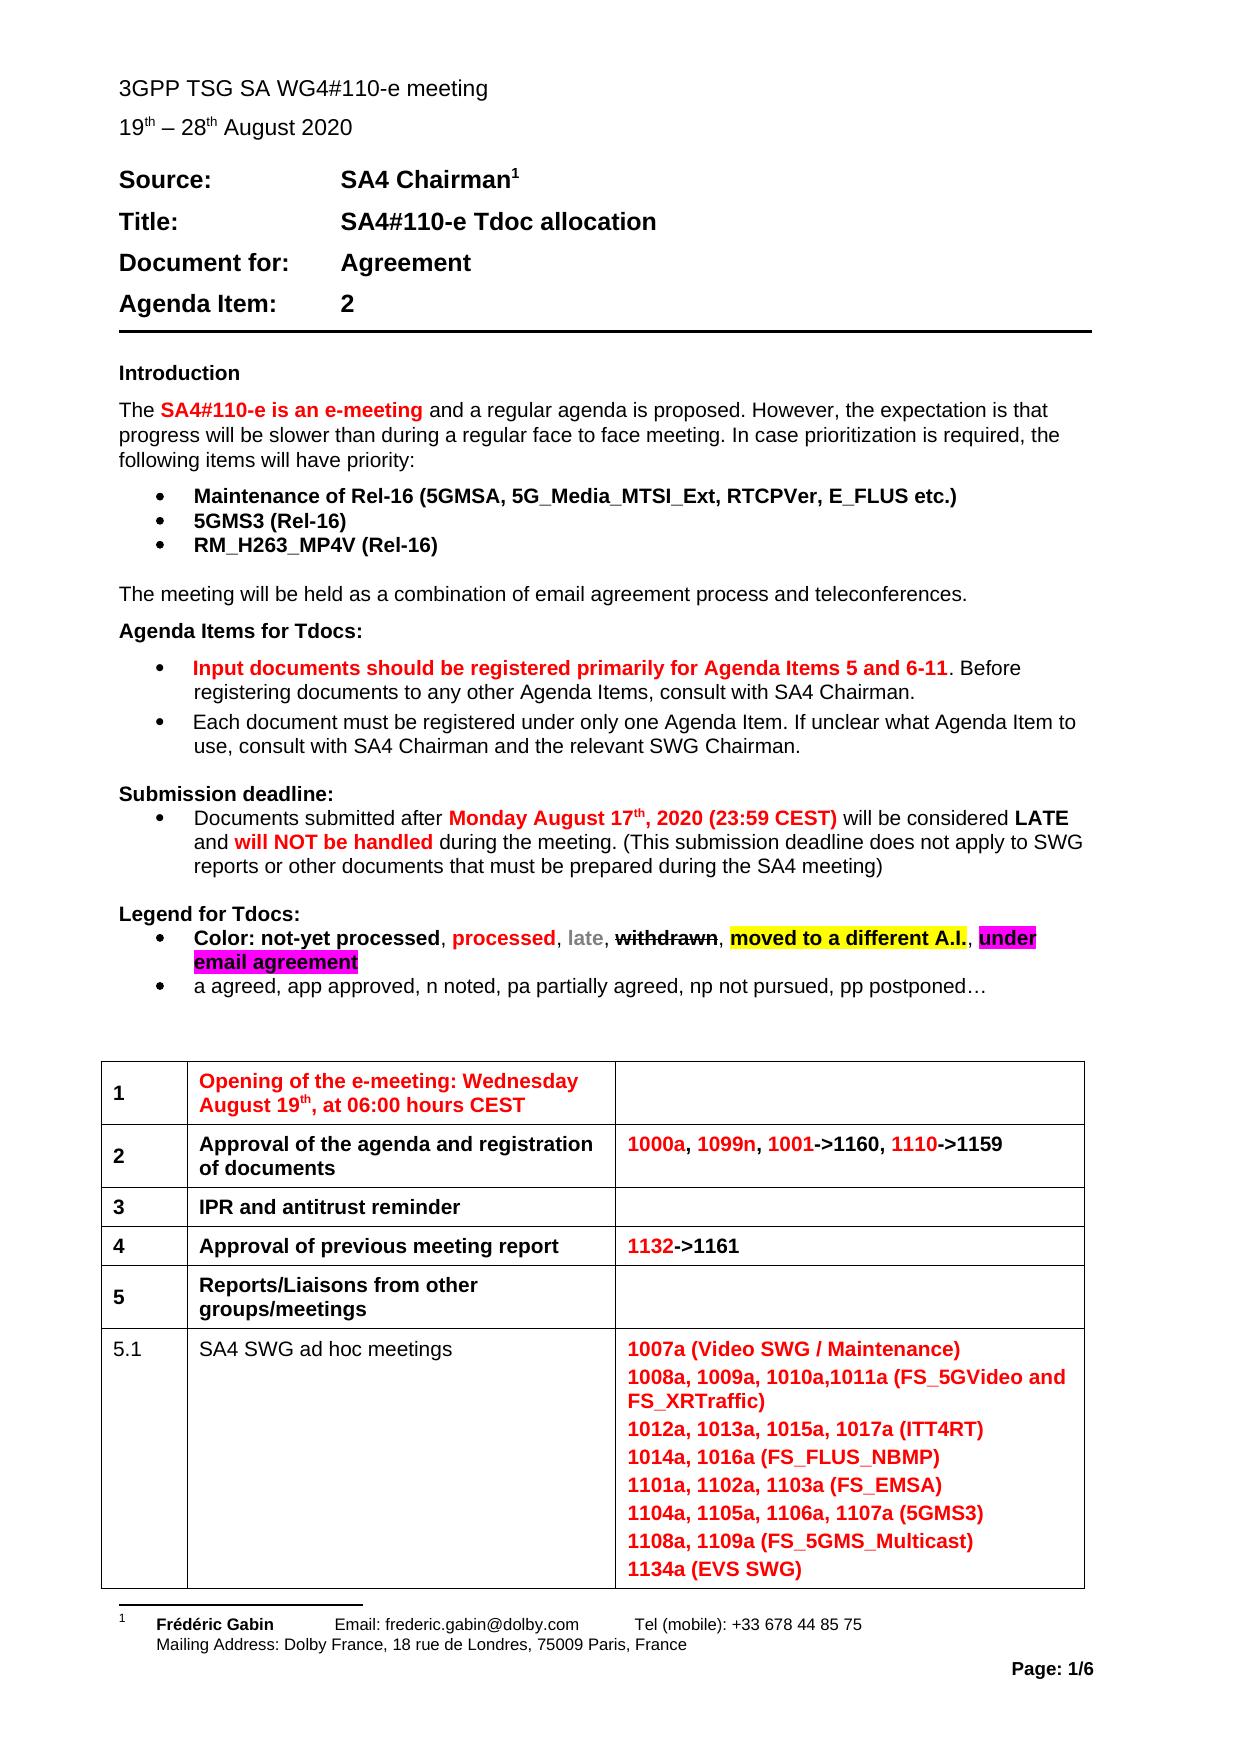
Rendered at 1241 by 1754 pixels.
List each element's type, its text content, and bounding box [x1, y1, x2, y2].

table_cell IPR and antitrust reminder [188, 1188, 615, 1226]
table_cell 1132->1161 [616, 1227, 1084, 1265]
list Documents submitted after Monday August 17th, 2020 (23:59 CEST) will be considered LATE and will NOT be handled during the meeting. (This submission deadline does not apply to SWG reports or other documents that must be prepared during the SA4 meeting) [156, 806, 1092, 878]
table_cell 1000a, 1099n, 1001->1160, 1110->1159 [616, 1125, 1084, 1187]
subtitle Document for: Agreement [119, 248, 1092, 276]
table_cell Approval of the agenda and registration of documents [188, 1125, 615, 1187]
text Agenda Items for Tdocs: [119, 618, 1092, 643]
text Introduction [119, 359, 1092, 384]
table_header 1 [102, 1062, 187, 1124]
table_header Opening of the e-meeting: Wednesday August 19th, at 06:00 hours CEST [188, 1062, 615, 1124]
text Title: SA4#110-e Tdoc allocation [119, 206, 1092, 235]
list RM_H263_MP4V (Rel-16) [156, 532, 1092, 557]
subtitle Each document must be registered under only one Agenda Item. If unclear what Agenda Item to use, consult with SA4 Chairman and the relevant SWG Chairman. [156, 710, 1092, 758]
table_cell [616, 1329, 1084, 1588]
list Color: not-yet processed, processed, late, withdrawn, moved to a different A.I., under email agreement [156, 926, 1092, 974]
table_cell [616, 1266, 1084, 1328]
table_cell 5 [102, 1266, 187, 1328]
table_cell [616, 1188, 1084, 1226]
text The meeting will be held as a combination of email agreement process and teleconferences. [119, 581, 1092, 606]
list 5GMS3 (Rel-16) [156, 508, 1092, 532]
table_cell 3 [102, 1188, 187, 1226]
table_header [616, 1062, 1084, 1124]
table_cell Reports/Liaisons from other groups/meetings [188, 1266, 615, 1328]
subtitle Agenda Item: 2 [119, 289, 1092, 318]
subtitle Input documents should be registered primarily for Agenda Items 5 and 6-11. Before registering documents to any other Agenda Items, consult with SA4 Chairman. [156, 656, 1092, 703]
list a agreed, app approved, n noted, pa partially agreed, np not pursued, pp postponed… [156, 974, 1092, 998]
table_cell 2 [102, 1125, 187, 1187]
table_cell 5.1 [102, 1329, 187, 1588]
text Legend for Tdocs: [119, 902, 1092, 926]
table_cell Approval of previous meeting report [188, 1227, 615, 1265]
text Source: SA4 Chairman [119, 165, 1092, 194]
text The SA4#110-e is an e-meeting and a regular agenda is proposed. However, the expectation is that progress will be slower than during a regular face to face meeting. In case prioritization is required, the following items will have priority: [119, 397, 1092, 472]
list Maintenance of Rel-16 (5GMSA, 5G_Media_MTSI_Ext, RTCPVer, E_FLUS etc.) [156, 484, 1092, 508]
text Submission deadline: [119, 782, 1092, 806]
table_cell 4 [102, 1227, 187, 1265]
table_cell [188, 1329, 615, 1588]
